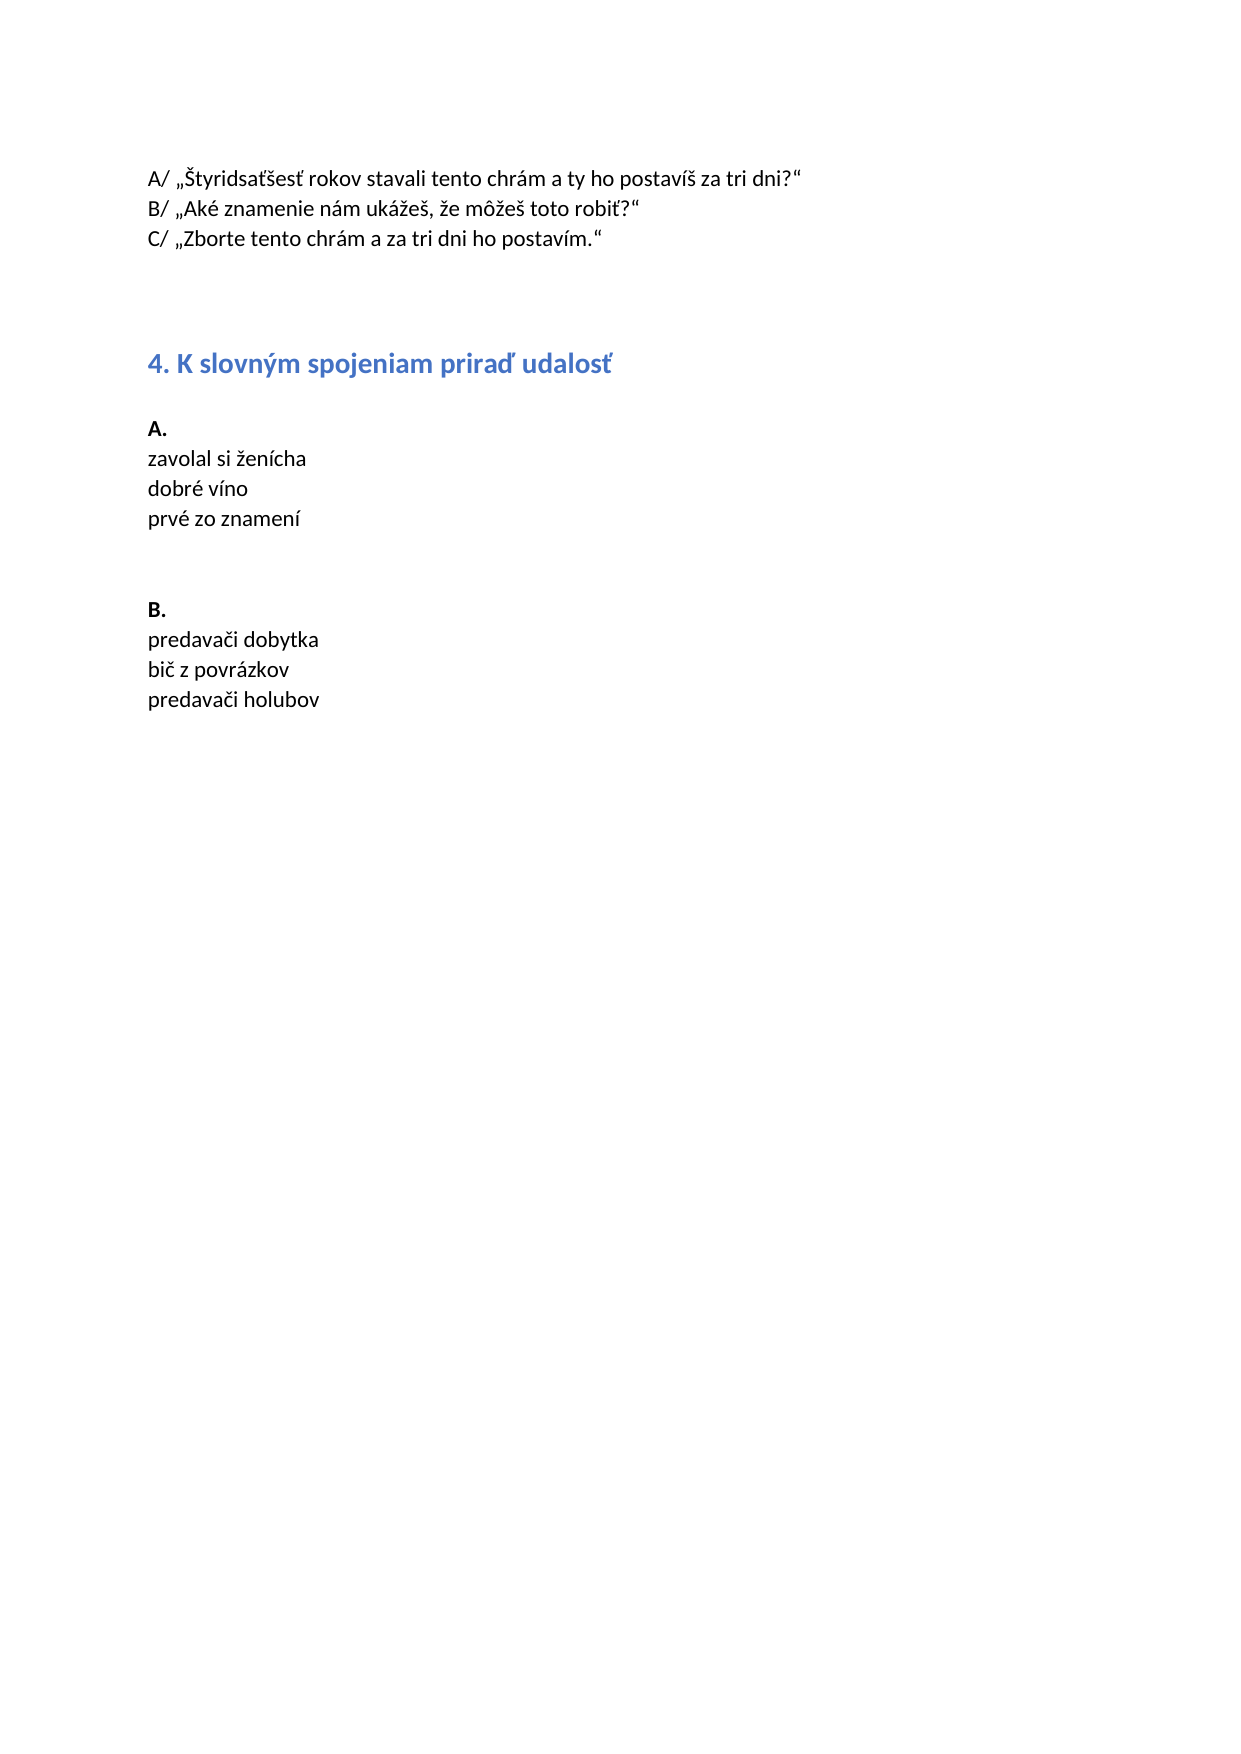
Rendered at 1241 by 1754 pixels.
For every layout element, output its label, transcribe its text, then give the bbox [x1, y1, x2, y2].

list bič z povrázkov [148, 655, 1093, 683]
list A/ „Štyridsaťšesť rokov stavali tento chrám a ty ho postavíš za tri dni?“ [148, 164, 1093, 192]
list B/ „Aké znamenie nám ukážeš, že môžeš toto robiť?“ [148, 194, 1093, 222]
list C/ „Zborte tento chrám a za tri dni ho postavím.“ [148, 224, 1093, 252]
list predavači dobytka [148, 625, 1093, 653]
list prvé zo znamení [148, 504, 1093, 532]
list 4. K slovným spojeniam priraď udalosť [148, 345, 1093, 381]
list B. [148, 595, 1093, 623]
list predavači holubov [148, 686, 1093, 714]
list zavolal si ženícha [148, 444, 1093, 472]
list A. [148, 414, 1093, 442]
list dobré víno [148, 474, 1093, 502]
